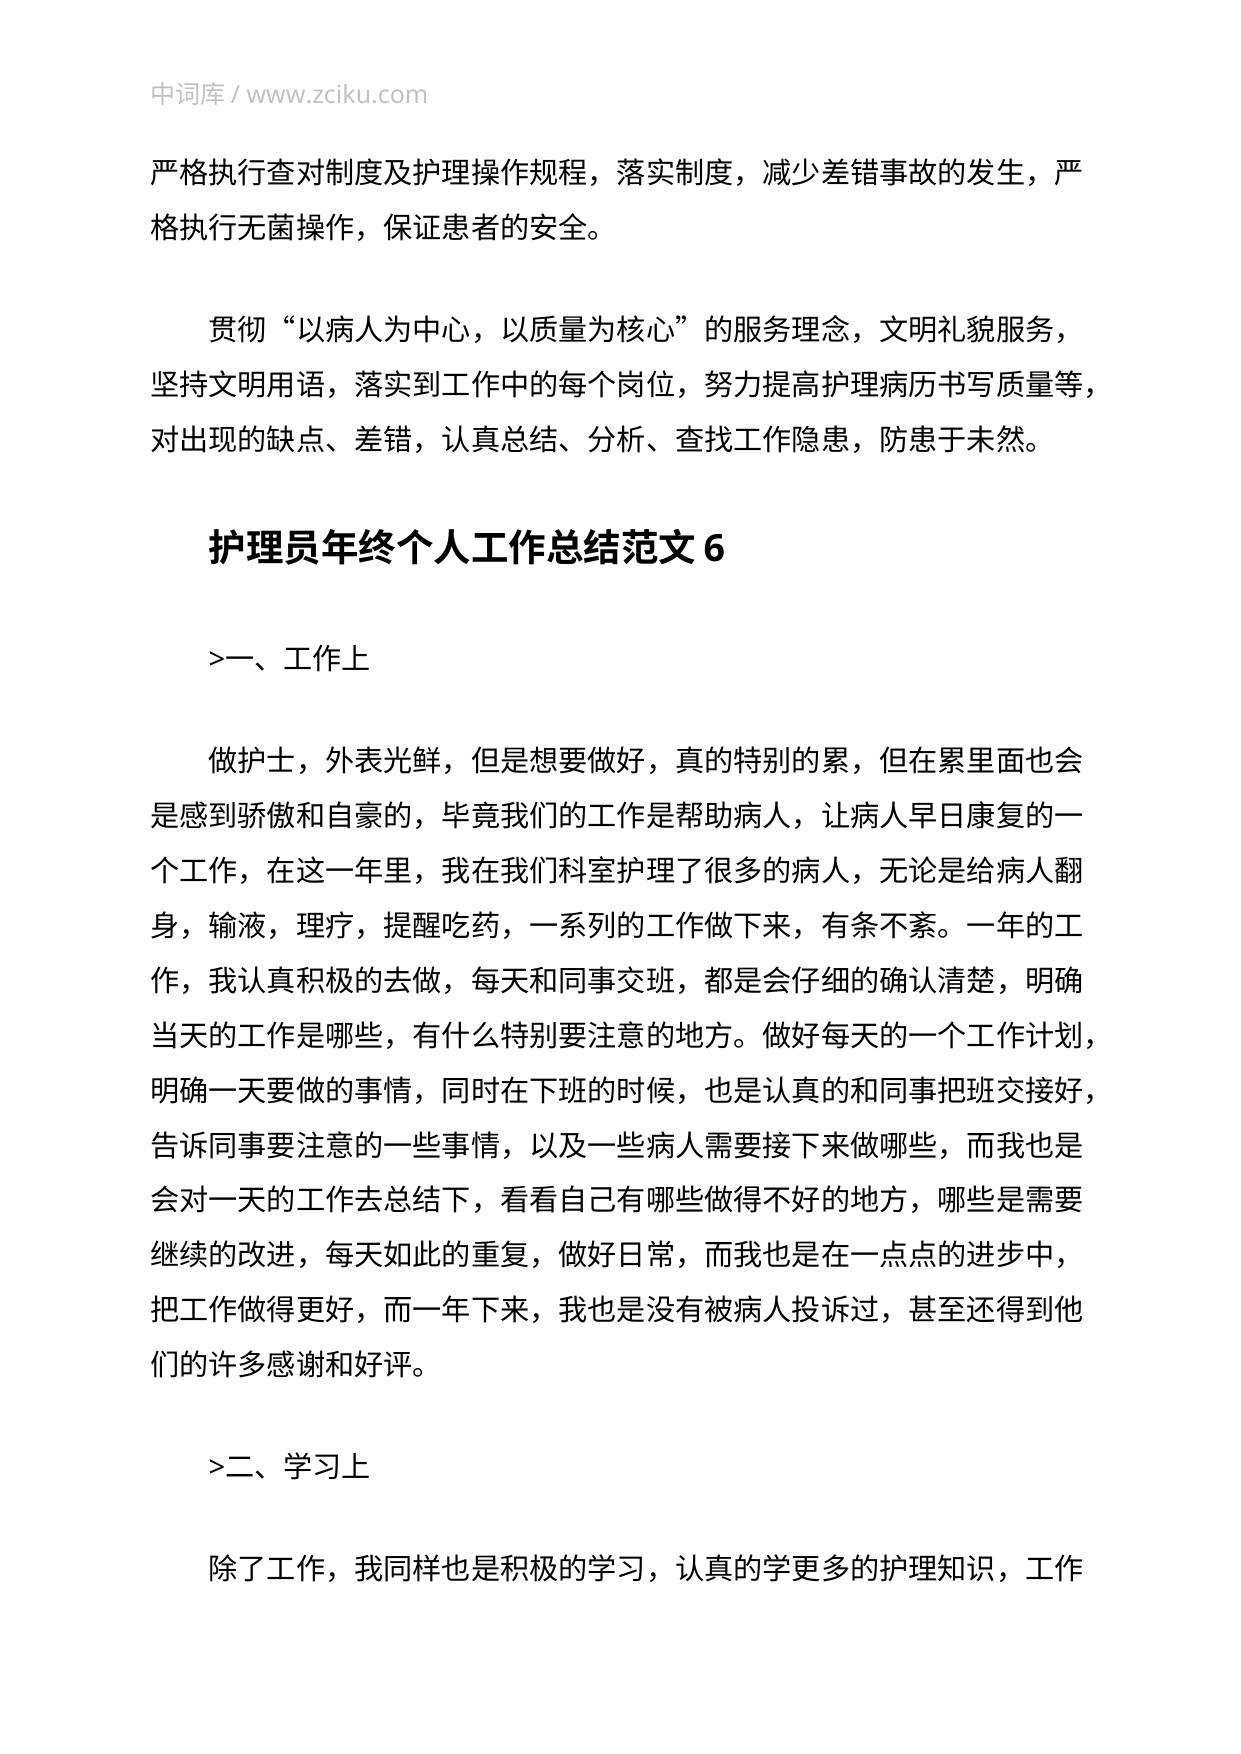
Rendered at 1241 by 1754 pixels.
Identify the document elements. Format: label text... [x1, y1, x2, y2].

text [150, 150, 1090, 247]
text 做护士，外表光鲜，但是想要做好，真的特别的累，但在累里面也会是感到骄傲和自豪的，毕竟我们的工作是帮助病人，让病人早日康复的一个工作，在这一年里，我在我们科室护理了很多的病人，无论是给病人翻身，输液，理疗，提醒吃药，一系列的工作做下来，有条不紊。一年的工作，我认真积极的去做，每天和同事交班，都是会仔细的确认清楚，明确当天的工作是哪些，有什么特别要注意的地方。做好每天的一个工作计划，明确一天要做的事情，同时在下班的时候，也是认真的和同事把班交接好，告诉同事要注意的一些事情，以及一些病人需要接下来做哪些，而我也是会对一天的工作去总结下，看看自己有哪些做得不好的地方，哪些是需要继续的改进，每天如此的重复，做好日常，而我也是在一点点的进步中，把工作做得更好，而一年下来，我也是没有被病人投诉过，甚至还得到他们的许多感谢和好评。 [150, 738, 1090, 1384]
text >一、工作上 [150, 636, 1090, 678]
text >二、学习上 [150, 1443, 1090, 1486]
text 护理员年终个人工作总结范文6 [150, 518, 1090, 573]
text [150, 1545, 1090, 1588]
text 贯彻“以病人为中心，以质量为核心”的服务理念，文明礼貌服务，坚持文明用语，落实到工作中的每个岗位，努力提高护理病历书写质量等，对出现的缺点、差错，认真总结、分析、查找工作隐患，防患于未然。 [150, 307, 1090, 459]
